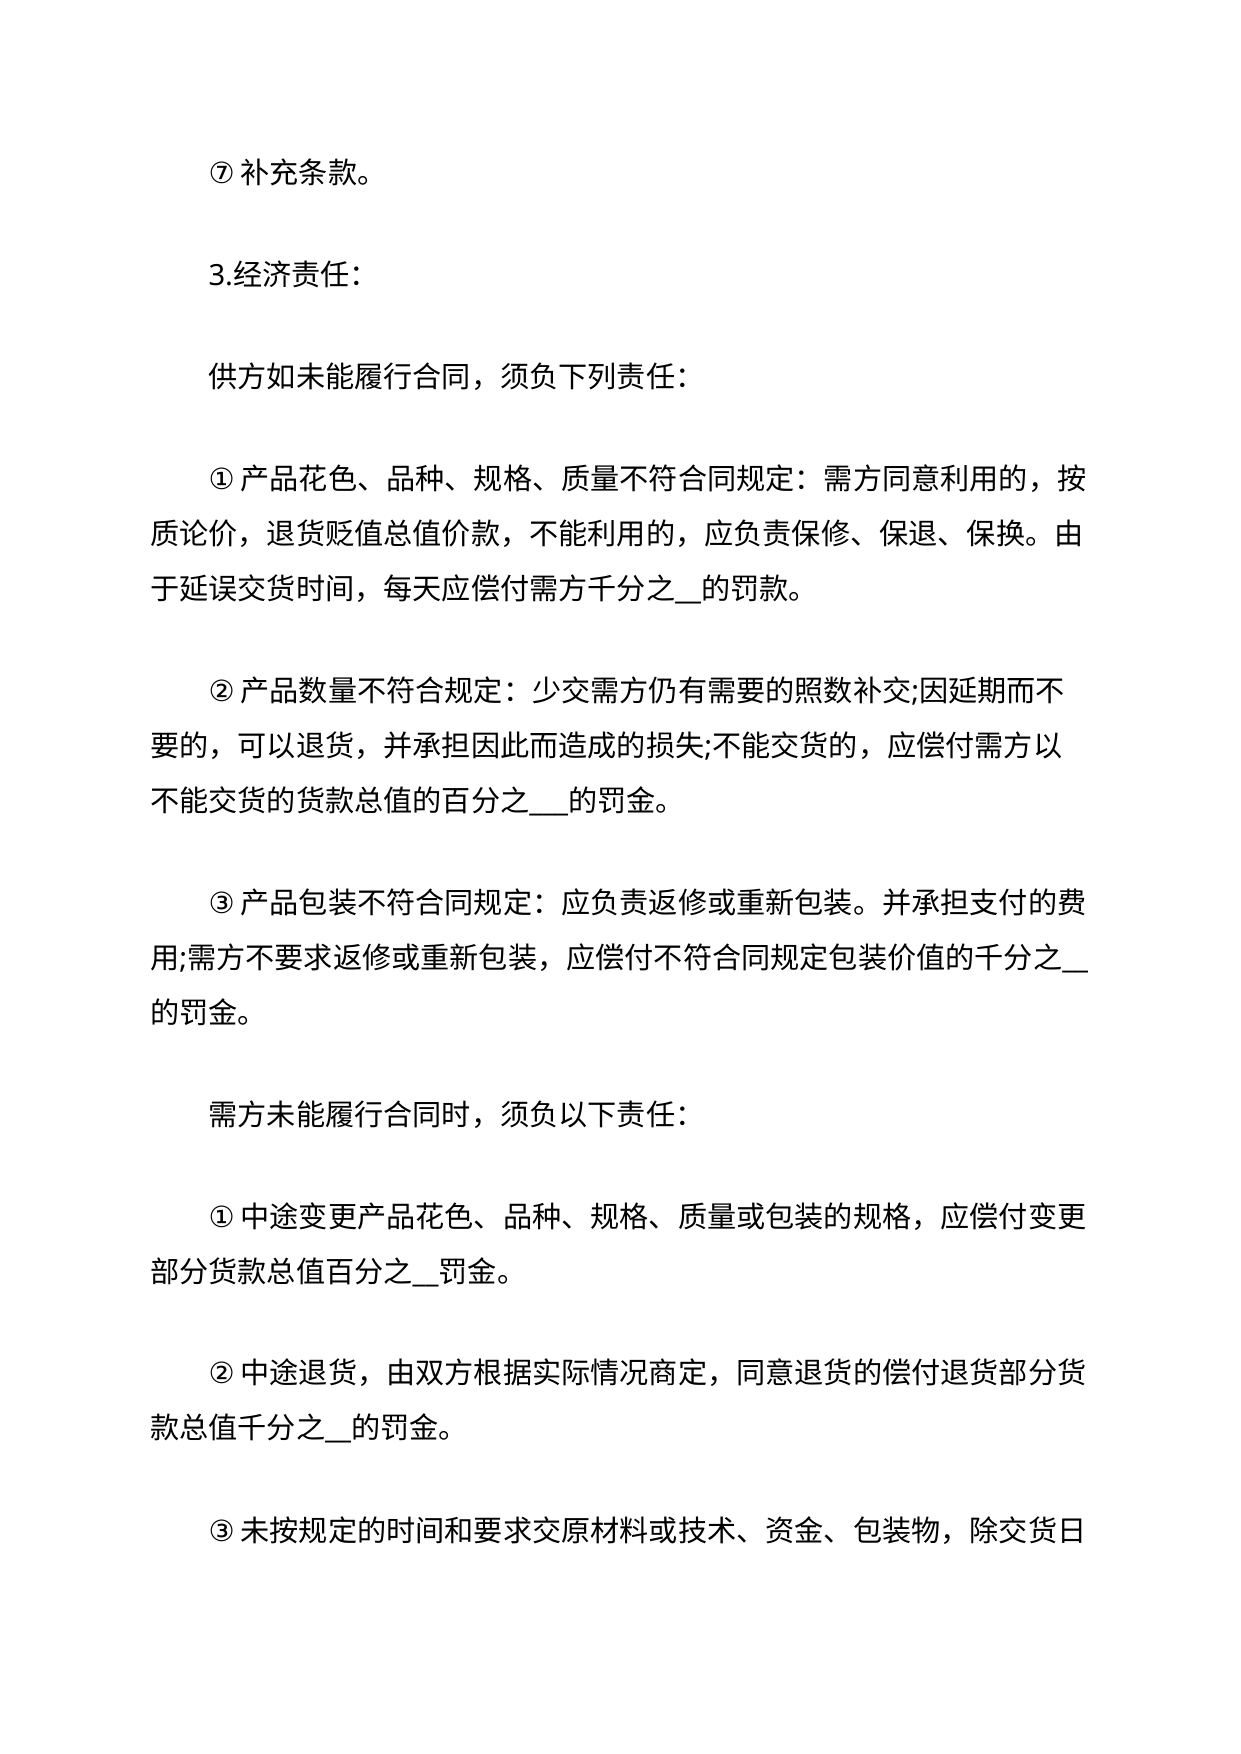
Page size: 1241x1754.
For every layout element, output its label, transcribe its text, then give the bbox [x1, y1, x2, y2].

text ①中途变更产品花色、品种、规格、质量或包装的规格，应偿付变更部分货款总值百分之__罚金。 [150, 1193, 1090, 1291]
text ②产品数量不符合规定：少交需方仍有需要的照数补交;因延期而不要的，可以退货，并承担因此而造成的损失;不能交货的，应偿付需方以不能交货的货款总值的百分之___的罚金。 [150, 668, 1090, 820]
text ②中途退货，由双方根据实际情况商定，同意退货的偿付退货部分货款总值千分之__的罚金。 [150, 1350, 1090, 1447]
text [150, 1507, 1090, 1549]
text ①产品花色、品种、规格、质量不符合同规定：需方同意利用的，按质论价，退货贬值总值价款，不能利用的，应负责保修、保退、保换。由于延误交货时间，每天应偿付需方千分之__的罚款。 [150, 456, 1090, 608]
text ③产品包装不符合同规定：应负责返修或重新包装。并承担支付的费用;需方不要求返修或重新包装，应偿付不符合同规定包装价值的千分之__的罚金。 [150, 879, 1090, 1032]
text ⑦补充条款。 [150, 150, 1090, 192]
text 需方未能履行合同时，须负以下责任： [150, 1091, 1090, 1134]
text 3.经济责任： [150, 252, 1090, 294]
text 供方如未能履行合同，须负下列责任： [150, 354, 1090, 396]
